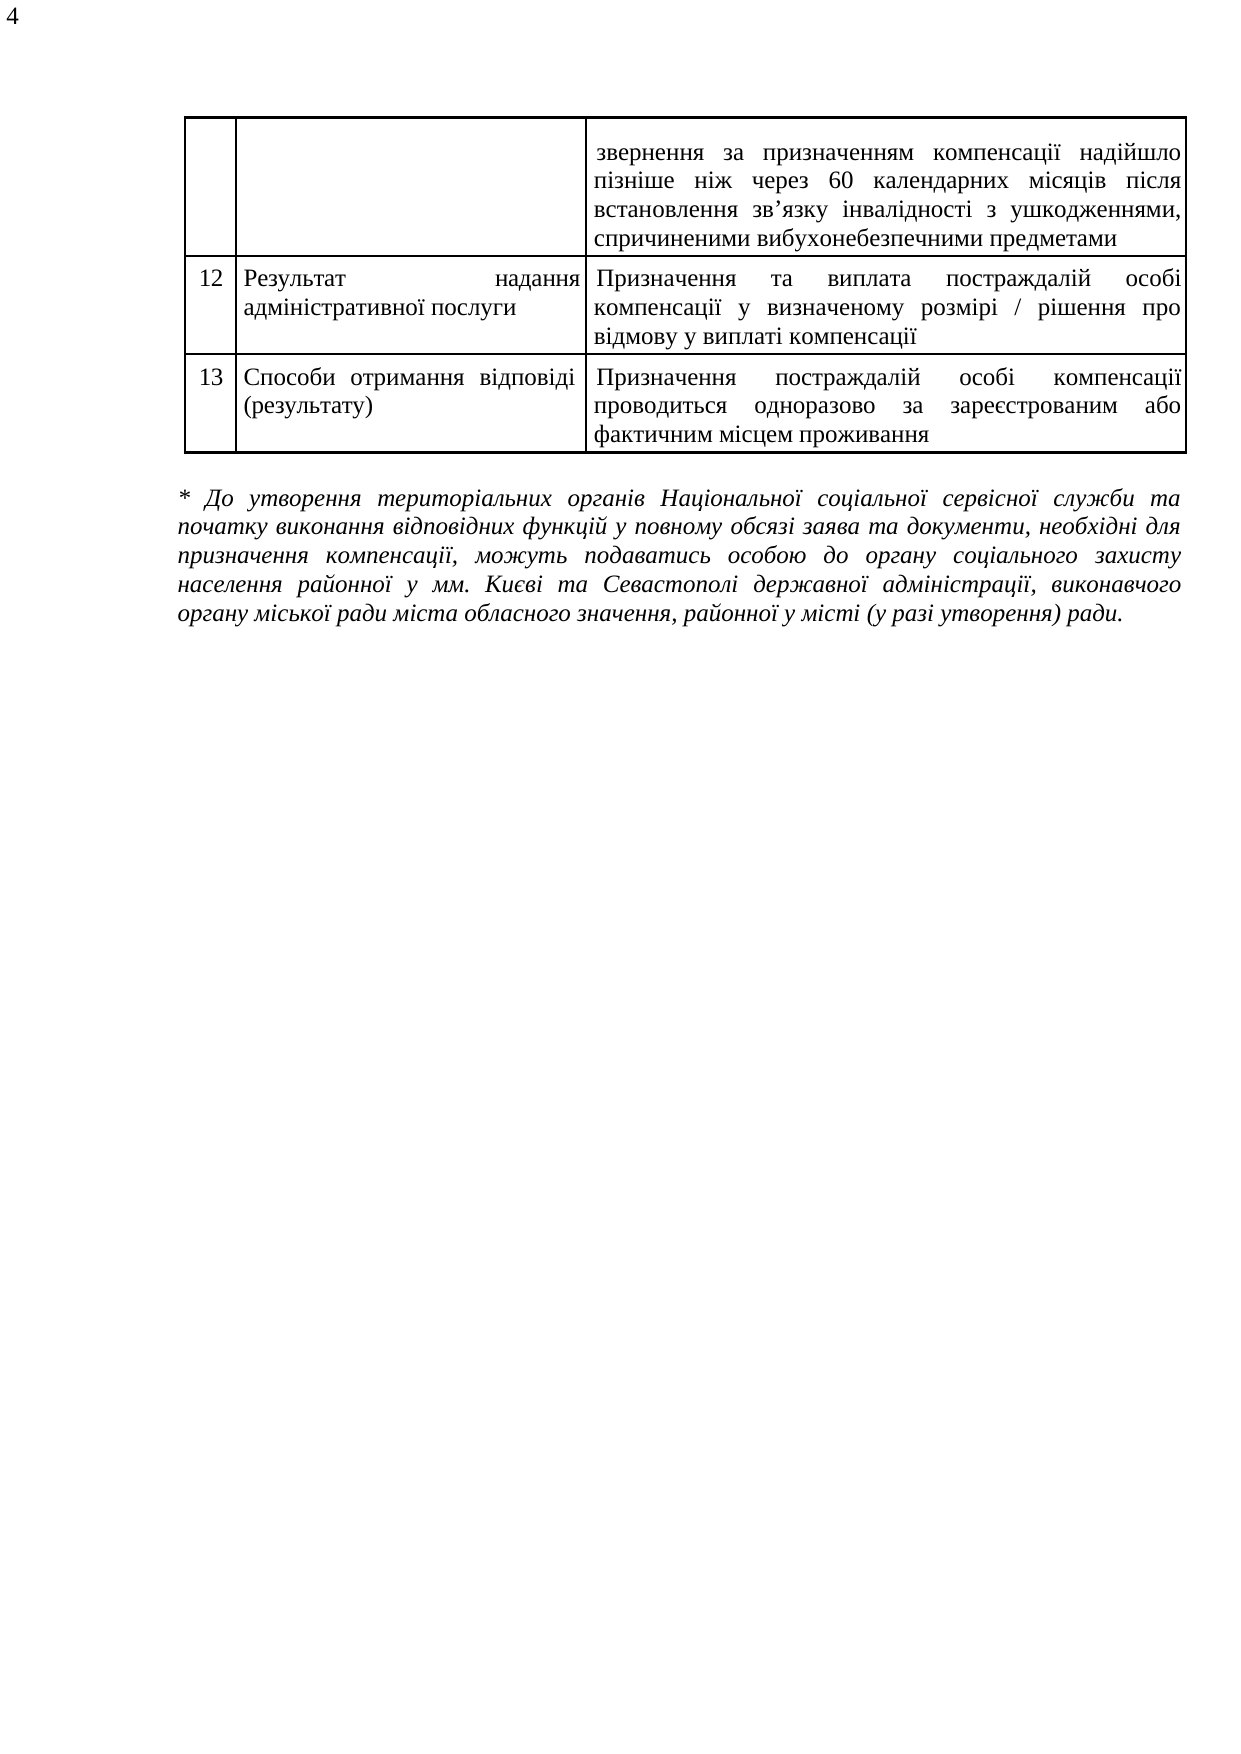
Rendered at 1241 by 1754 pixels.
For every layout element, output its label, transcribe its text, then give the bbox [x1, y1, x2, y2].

table_header звернення за призначенням компенсації надійшло пізніше ніж через 60 календарних місяців після встановлення зв’язку інвалідності з ушкодженнями, спричиненими вибухонебезпечними предметами [587, 119, 1185, 255]
table_header [237, 119, 585, 255]
text * До утворення територіальних органів Національної соціальної сервісної служби та початку виконання відповідних функцій у повному обсязі заява та документи, необхідні для призначення компенсації, можуть подаватись особою до органу соціального захисту населення районної у мм. Києві та Севастополі державної адміністрації, виконавчого органу міської ради міста обласного значення, районної у місті (у разі утворення) ради. [177, 483, 1182, 626]
table_cell 13 [186, 355, 235, 451]
table_cell Способи отримання відповіді (результату) [237, 355, 585, 451]
table_cell Результат надання адміністративної послуги [237, 257, 585, 353]
table_cell 12 [186, 257, 235, 353]
table_cell Призначення та виплата постраждалій особі компенсації у визначеному розмірі / рішення про відмову у виплаті компенсації [587, 257, 1185, 353]
table_header [186, 119, 235, 255]
table_cell Призначення постраждалій особі компенсації проводиться одноразово за зареєстрованим або фактичним місцем проживання [587, 355, 1185, 451]
